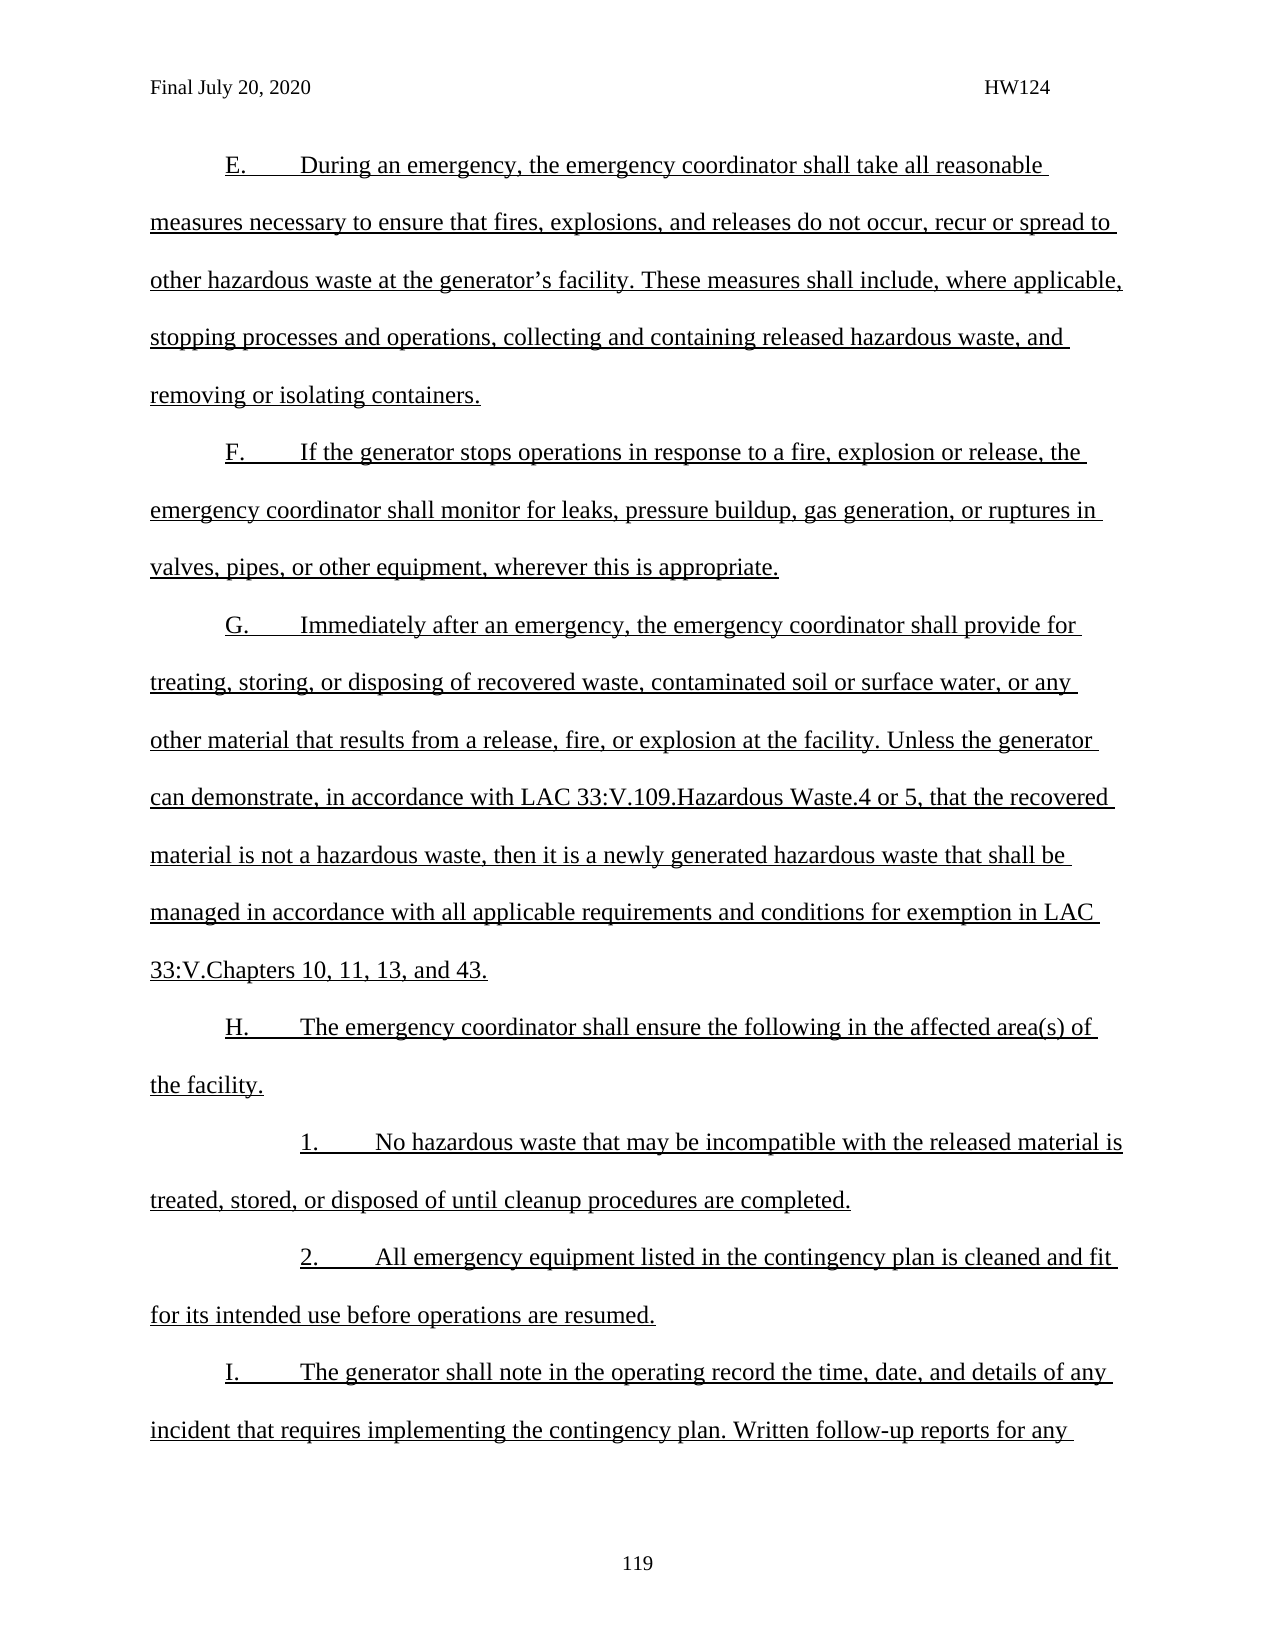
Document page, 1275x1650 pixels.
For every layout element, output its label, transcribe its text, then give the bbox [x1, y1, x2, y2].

text 1. No hazardous waste that may be incompatible with the released material is treated, stored, or disposed of until cleanup procedures are completed. [150, 1127, 1125, 1214]
text G. Immediately after an emergency, the emergency coordinator shall provide for treating, storing, or disposing of recovered waste, contaminated soil or surface water, or any other material that results from a release, fire, or explosion at the facility. Unless the generator can demonstrate, in accordance with LAC 33:V.109.Hazardous Waste.4 or 5, that the recovered material is not a hazardous waste, then it is a newly generated hazardous waste that shall be managed in accordance with all applicable requirements and conditions for exemption in LAC 33:V.Chapters 10, 11, 13, and 43. [150, 610, 1125, 984]
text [150, 1357, 1125, 1444]
text 2. All emergency equipment listed in the contingency plan is cleaned and fit for its intended use before operations are resumed. [150, 1242, 1125, 1329]
text H. The emergency coordinator shall ensure the following in the affected area(s) of the facility. [150, 1012, 1125, 1099]
text F. If the generator stops operations in response to a fire, explosion or release, the emergency coordinator shall monitor for leaks, pressure buildup, gas generation, or ruptures in valves, pipes, or other equipment, wherever this is appropriate. [150, 437, 1125, 581]
text E. During an emergency, the emergency coordinator shall take all reasonable measures necessary to ensure that fires, explosions, and releases do not occur, recur or spread to other hazardous waste at the generator’s facility. These measures shall include, where applicable, stopping processes and operations, collecting and containing released hazardous waste, and removing or isolating containers. [150, 150, 1125, 409]
